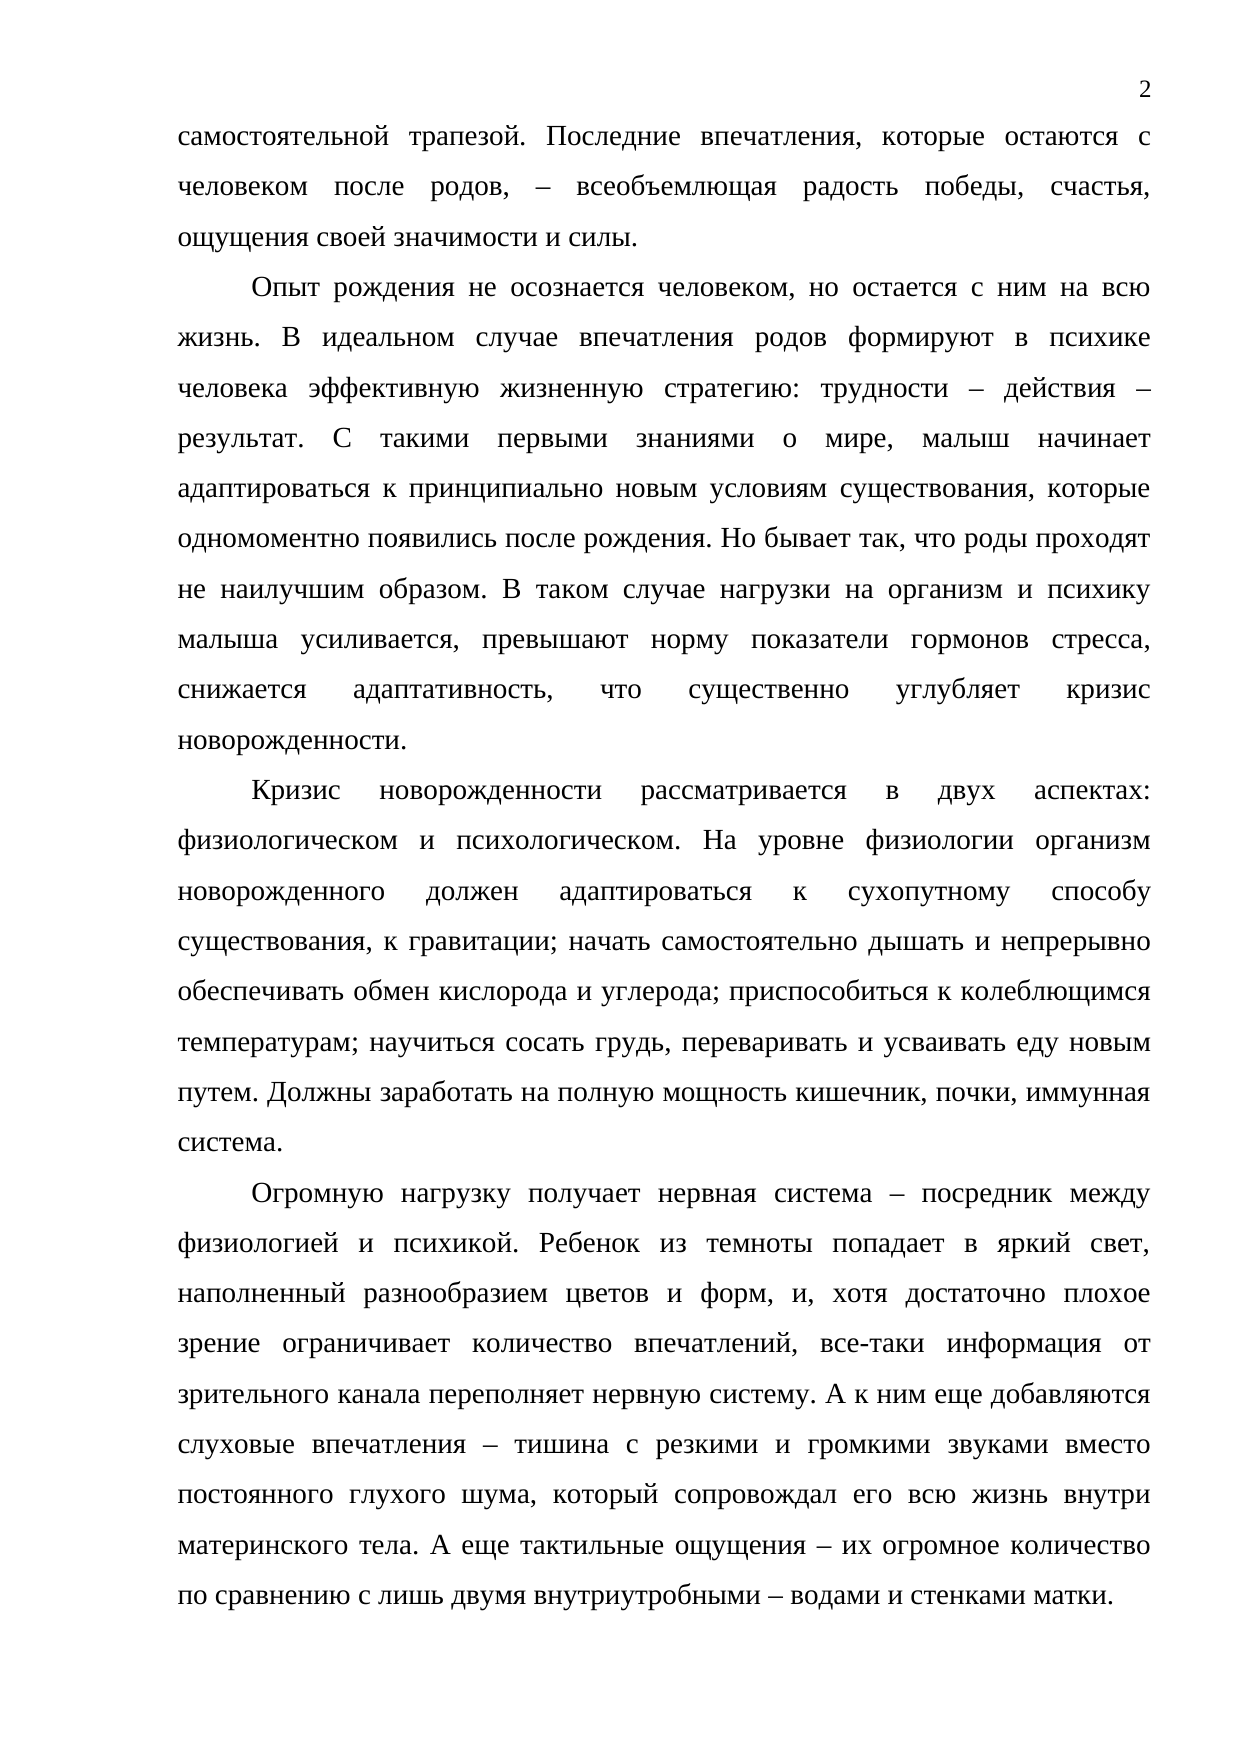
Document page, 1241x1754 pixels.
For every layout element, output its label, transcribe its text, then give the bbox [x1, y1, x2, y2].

text Огромную нагрузку получает нервная система – посредник между физиологией и психикой. Ребенок из темноты попадает в яркий свет, наполненный разнообразием цветов и форм, и, хотя достаточно плохое зрение ограничивает количество впечатлений, все-таки информация от зрительного канала переполняет нервную систему. А к ним еще добавляются слуховые впечатления – тишина с резкими и громкими звуками вместо постоянного глухого шума, который сопровождал его всю жизнь внутри материнского тела. А еще тактильные ощущения – их огромное количество по сравнению с лишь двумя внутриутробными – водами и стенками матки. [177, 1175, 1152, 1611]
text Опыт рождения не осознается человеком, но остается с ним на всю жизнь. В идеальном случае впечатления родов формируют в психике человека эффективную жизненную стратегию: трудности – действия – результат. С такими первыми знаниями о мире, малыш начинает адаптироваться к принципиально новым условиям существования, которые одномоментно появились после рождения. Но бывает так, что роды проходят не наилучшим образом. В таком случае нагрузки на организм и психику малыша усиливается, превышают норму показатели гормонов стресса, снижается адаптативность, что существенно углубляет кризис новорожденности. [177, 269, 1152, 755]
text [177, 118, 1152, 252]
text Кризис новорожденности рассматривается в двух аспектах: физиологическом и психологическом. На уровне физиологии организм новорожденного должен адаптироваться к сухопутному способу существования, к гравитации; начать самостоятельно дышать и непрерывно обеспечивать обмен кислорода и углерода; приспособиться к колеблющимся температурам; научиться сосать грудь, переваривать и усваивать еду новым путем. Должны заработать на полную мощность кишечник, почки, иммунная система. [177, 772, 1152, 1158]
